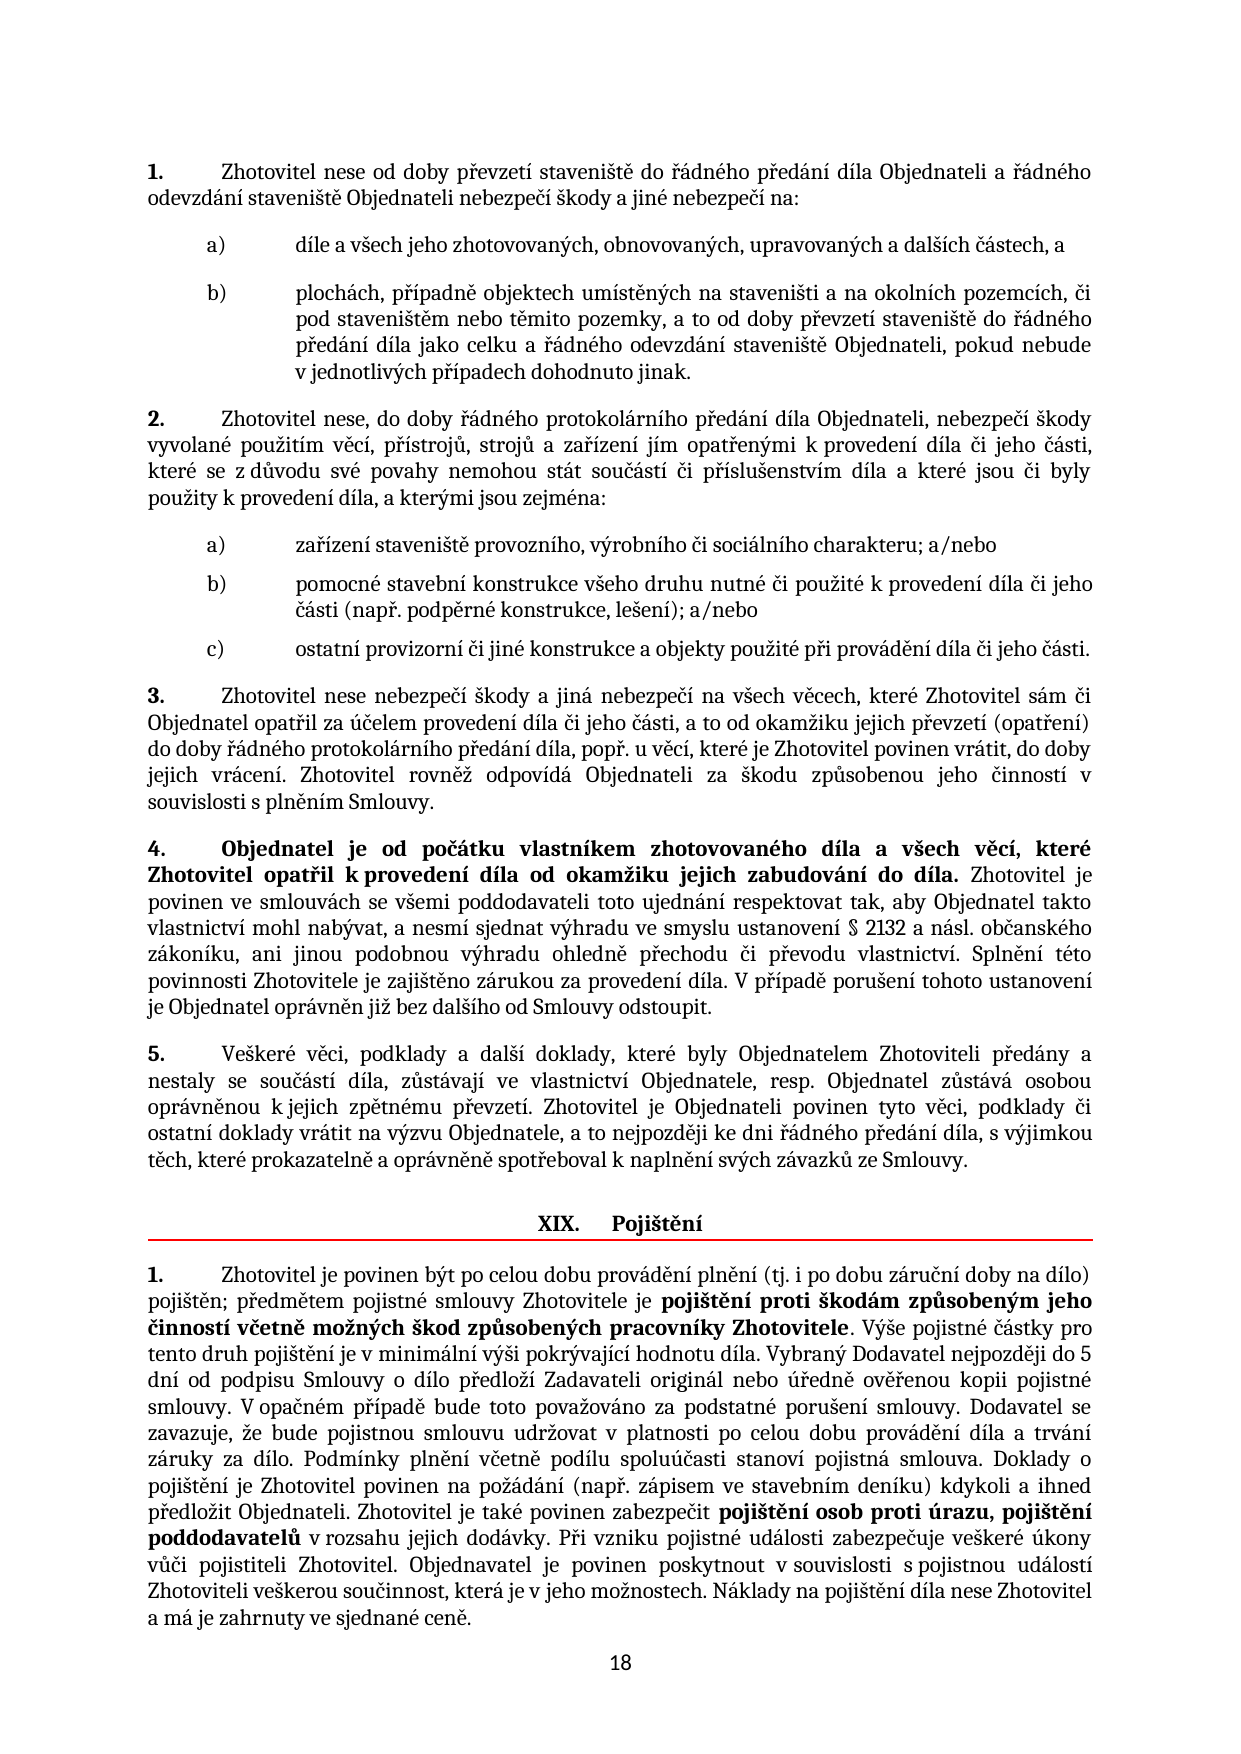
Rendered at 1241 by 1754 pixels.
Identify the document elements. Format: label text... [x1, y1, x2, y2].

subtitle díle a všech jeho zhotovovaných, obnovovaných, upravovaných a dalších částech, a [207, 232, 1093, 258]
subtitle Objednatel je od počátku vlastníkem zhotovovaného díla a všech věcí, které Zhotovitel opatřil k provedení díla od okamžiku jejich zabudování do díla. Zhotovitel je povinen ve smlouvách se všemi poddodavateli toto ujednání respektovat tak, aby Objednatel takto vlastnictví mohl nabývat, a nesmí sjednat výhradu ve smyslu ustanovení § 2132 a násl. občanského zákoníku, ani jinou podobnou výhradu ohledně přechodu či převodu vlastnictví. Splnění této povinnosti Zhotovitele je zajištěno zárukou za provedení díla. V případě porušení tohoto ustanovení je Objednatel oprávněn již bez dalšího od Smlouvy odstoupit. [148, 836, 1093, 1020]
subtitle pomocné stavební konstrukce všeho druhu nutné či použité k provedení díla či jeho části (např. podpěrné konstrukce, lešení); a/nebo [207, 571, 1093, 623]
subtitle plochách, případně objektech umístěných na staveništi a na okolních pozemcích, či pod staveništěm nebo těmito pozemky, a to od doby převzetí staveniště do řádného předání díla jako celku a řádného odevzdání staveniště Objednateli, pokud nebude v jednotlivých případech dohodnuto jinak. [207, 279, 1093, 385]
subtitle Zhotovitel nese, do doby řádného protokolárního předání díla Objednateli, nebezpečí škody vyvolané použitím věcí, přístrojů, strojů a zařízení jím opatřenými k provedení díla či jeho části, které se z důvodu své povahy nemohou stát součástí či příslušenstvím díla a které jsou či byly použity k provedení díla, a kterými jsou zejména: [148, 406, 1093, 511]
subtitle zařízení staveniště provozního, výrobního či sociálního charakteru; a/nebo [207, 532, 1093, 558]
subtitle ostatní provizorní či jiné konstrukce a objekty použité při provádění díla či jeho části. [207, 636, 1093, 662]
subtitle Zhotovitel nese od doby převzetí staveniště do řádného předání díla Objednateli a řádného odevzdání staveniště Objednateli nebezpečí škody a jiné nebezpečí na: [148, 159, 1093, 211]
subtitle Zhotovitel nese nebezpečí škody a jiná nebezpečí na všech věcech, které Zhotovitel sám či Objednatel opatřil za účelem provedení díla či jeho části, a to od okamžiku jejich převzetí (opatření) do doby řádného protokolárního předání díla, popř. u věcí, které je Zhotovitel povinen vrátit, do doby jejich vrácení. Zhotovitel rovněž odpovídá Objednateli za škodu způsobenou jeho činností v souvislosti s plněním Smlouvy. [148, 683, 1093, 815]
subtitle Veškeré věci, podklady a další doklady, které byly Objednatelem Zhotoviteli předány a nestaly se součástí díla, zůstávají ve vlastnictví Objednatele, resp. Objednatel zůstává osobou oprávněnou k jejich zpětnému převzetí. Zhotovitel je Objednateli povinen tyto věci, podklady či ostatní doklady vrátit na výzvu Objednatele, a to nejpozději ke dni řádného předání díla, s výjimkou těch, které prokazatelně a oprávněně spotřeboval k naplnění svých závazků ze Smlouvy. [148, 1041, 1093, 1173]
subtitle Zhotovitel je povinen být po celou dobu provádění plnění (tj. i po dobu záruční doby na dílo) pojištěn; předmětem pojistné smlouvy Zhotovitele je pojištění proti škodám způsobeným jeho činností včetně možných škod způsobených pracovníky Zhotovitele. Výše pojistné částky pro tento druh pojištění je v minimální výši pokrývající hodnotu díla. Vybraný Dodavatel nejpozději do 5 dní od podpisu Smlouvy o dílo předloží Zadavateli originál nebo úředně ověřenou kopii pojistné smlouvy. V opačném případě bude toto považováno za podstatné porušení smlouvy. Dodavatel se zavazuje, že bude pojistnou smlouvu udržovat v platnosti po celou dobu provádění díla a trvání záruky za dílo. Podmínky plnění včetně podílu spoluúčasti stanoví pojistná smlouva. Doklady o pojištění je Zhotovitel povinen na požádání (např. zápisem ve stavebním deníku) kdykoli a ihned předložit Objednateli. Zhotovitel je také povinen zabezpečit pojištění osob proti úrazu, pojištění poddodavatelů v rozsahu jejich dodávky. Při vzniku pojistné události zabezpečuje veškeré úkony vůči pojistiteli Zhotovitel. Objednavatel je povinen poskytnout v souvislosti s pojistnou událostí Zhotoviteli veškerou součinnost, která je v jeho možnostech. Náklady na pojištění díla nese Zhotovitel a má je zahrnuty ve sjednané ceně. [148, 1262, 1093, 1631]
subtitle Pojištění [148, 1210, 1093, 1239]
